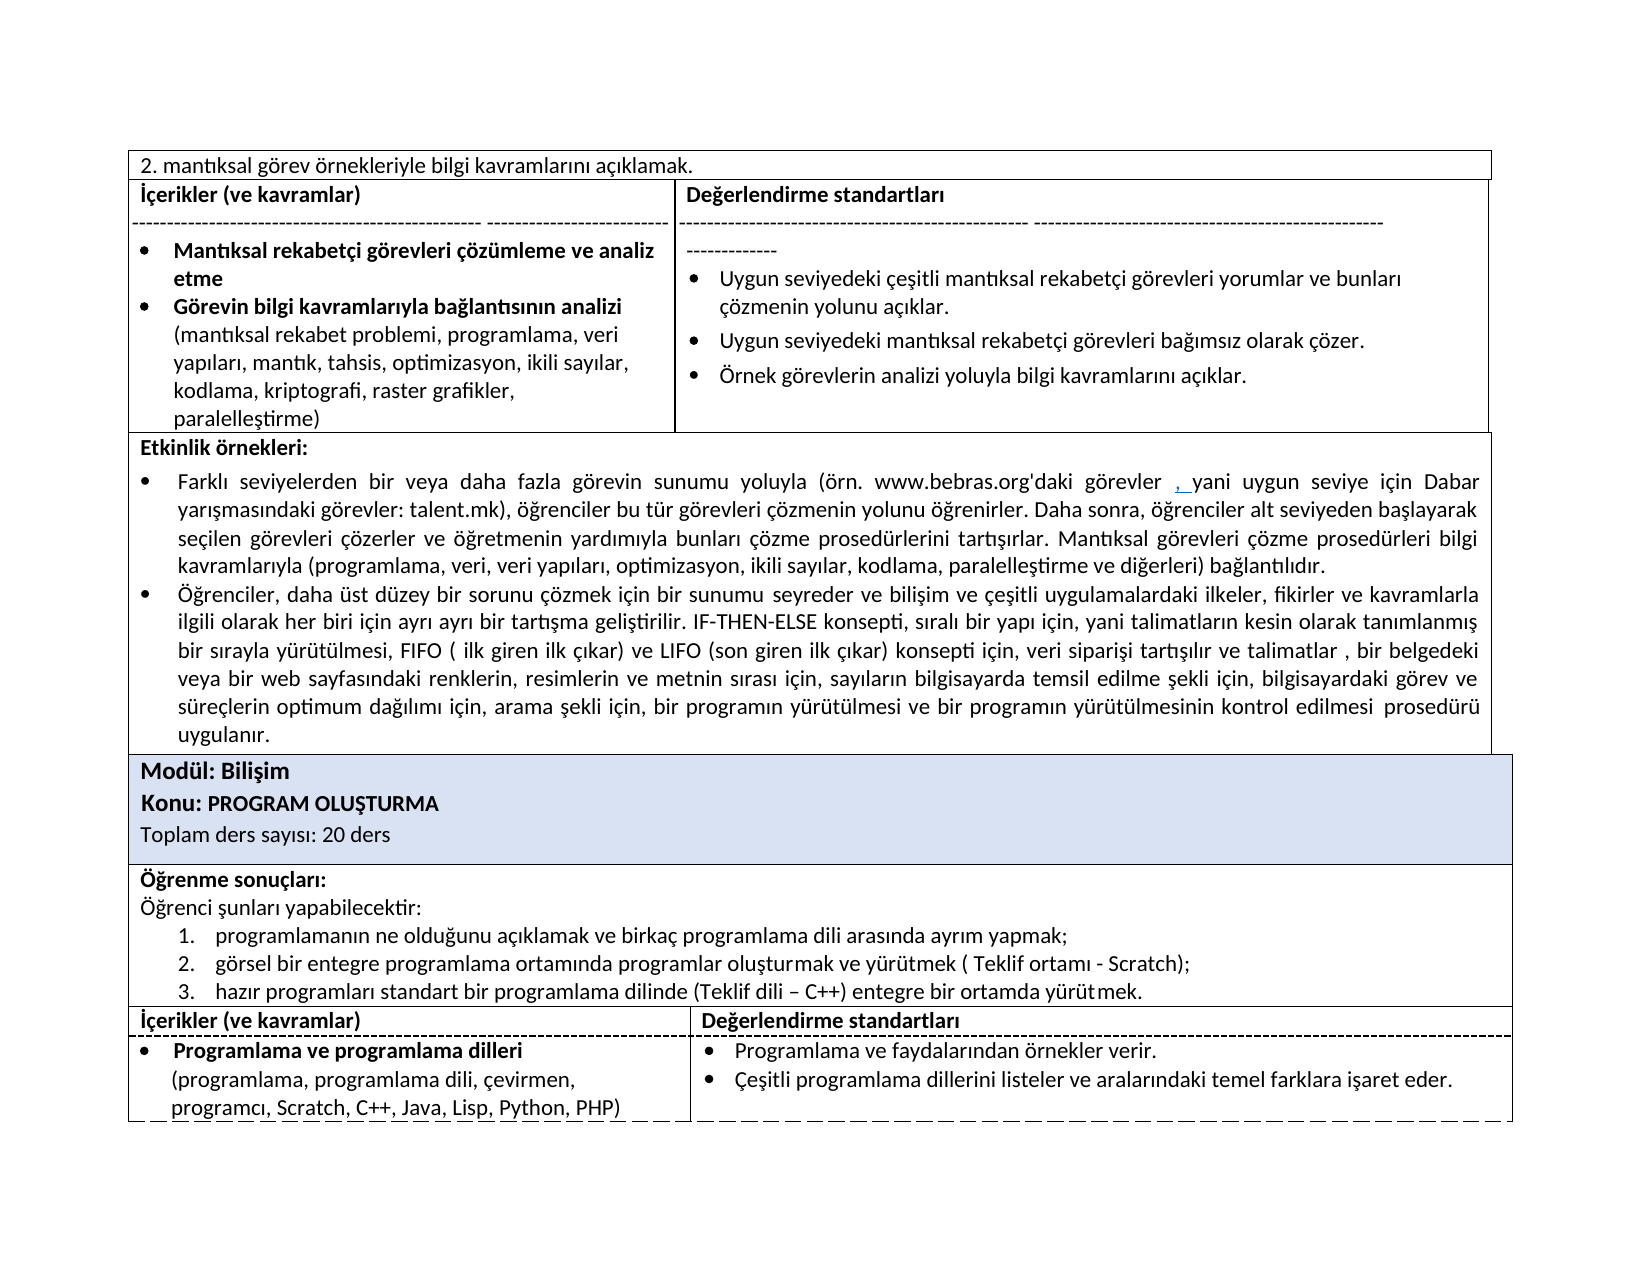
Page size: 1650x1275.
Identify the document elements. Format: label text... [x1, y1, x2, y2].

table_cell Modül: Bilişim Konu: PROGRAM OLUŞTURMA Toplam ders sayısı: 20 ders [129, 755, 1512, 864]
table_cell İçerikler (ve kavramlar) -------------------------------------------------- -------------------------- Mantıksal rekabetçi görevleri çözümleme ve analiz etme Görevin bilgi kavramlarıyla bağlantısının analizi (mantıksal rekabet problemi, programlama, veri yapıları, mantık, tahsis, optimizasyon, ikili sayılar, kodlama, kriptografi, raster grafikler, paralelleştirme) [129, 180, 674, 432]
table_cell Öğrenme sonuçları: Öğrenci şunları yapabilecektir: programlamanın ne olduğunu açıklamak ve birkaç programlama dili arasında ayrım yapmak; görsel bir entegre programlama ortamında programlar oluşturmak ve yürütmek ( Teklif ortamı - Scratch); hazır programları standart bir programlama dilinde (Teklif dili – C++) entegre bir ortamda yürütmek. [129, 865, 1512, 1006]
table_cell Programlama ve faydalarından örnekler verir. Çeşitli programlama dillerini listeler ve aralarındaki temel farklara işaret eder. [691, 1035, 1512, 1121]
table_cell Değerlendirme standartları -------------------------------------------------- -------------------------------------------------- ------------- Uygun seviyedeki çeşitli mantıksal rekabetçi görevleri yorumlar ve bunları çözmenin yolunu açıklar. Uygun seviyedeki mantıksal rekabetçi görevleri bağımsız olarak çözer. Örnek görevlerin analizi yoluyla bilgi kavramlarını açıklar. [676, 180, 1488, 432]
table_cell Değerlendirme standartları [691, 1007, 1512, 1034]
table_cell Etkinlik örnekleri: Farklı seviyelerden bir veya daha fazla görevin sunumu yoluyla (örn. www.bebras.org'daki görevler , yani uygun seviye için Dabar yarışmasındaki görevler: talent.mk), öğrenciler bu tür görevleri çözmenin yolunu öğrenirler. Daha sonra, öğrenciler alt seviyeden başlayarak seçilen görevleri çözerler ve öğretmenin yardımıyla bunları çözme prosedürlerini tartışırlar. Mantıksal görevleri çözme prosedürleri bilgi kavramlarıyla (programlama, veri, veri yapıları, optimizasyon, ikili sayılar, kodlama, paralelleştirme ve diğerleri) bağlantılıdır. Öğrenciler, daha üst düzey bir sorunu çözmek için bir sunumu seyreder ve bilişim ve çeşitli uygulamalardaki ilkeler, fikirler ve kavramlarla ilgili olarak her biri için ayrı ayrı bir tartışma geliştirilir. IF-THEN-ELSE konsepti, sıralı bir yapı için, yani talimatların kesin olarak tanımlanmış bir sırayla yürütülmesi, FIFO ( ilk giren ilk çıkar) ve LIFO (son giren ilk çıkar) konsepti için, veri siparişi tartışılır ve talimatlar , bir belgedeki veya bir web sayfasındaki renklerin, resimlerin ve metnin sırası için, sayıların bilgisayarda temsil edilme şekli için, bilgisayardaki görev ve süreçlerin optimum dağılımı için, arama şekli için, bir programın yürütülmesi ve bir programın yürütülmesinin kontrol edilmesi prosedürü uygulanır. [129, 433, 1491, 754]
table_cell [129, 151, 1491, 179]
table_cell İçerikler (ve kavramlar) [129, 1007, 690, 1034]
table_cell Programlama ve programlama dilleri (programlama, programlama dili, çevirmen, programcı, Scratch, C++, Java, Lisp, Python, PHP) [129, 1035, 690, 1121]
